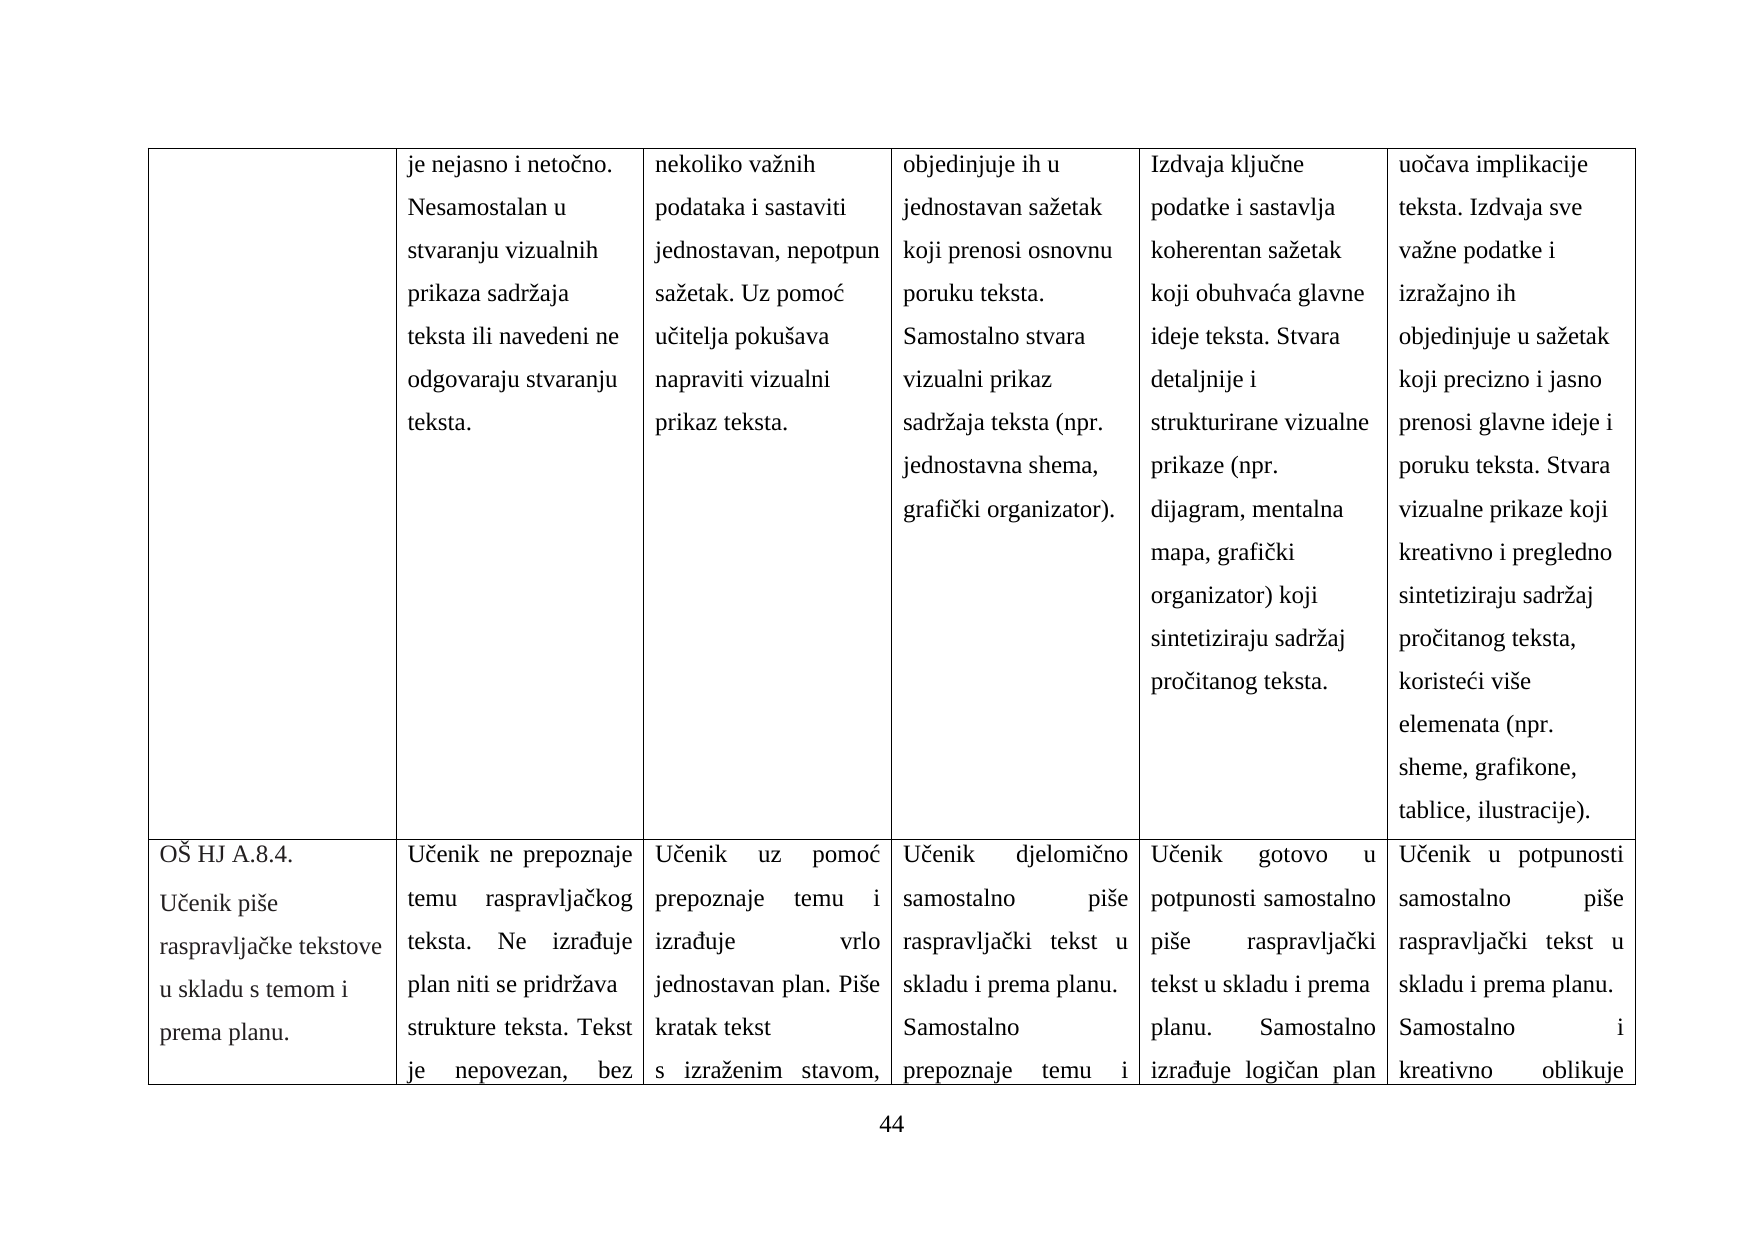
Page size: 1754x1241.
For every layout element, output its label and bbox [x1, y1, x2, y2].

table_cell [1388, 840, 1635, 1084]
table_cell [892, 149, 1139, 838]
table_cell [1140, 840, 1387, 1084]
table_cell [1140, 149, 1387, 838]
table_cell [149, 840, 396, 1084]
table_cell [644, 149, 891, 838]
table_cell [397, 840, 643, 1084]
table_cell [149, 149, 396, 838]
table_cell [397, 149, 643, 838]
table_cell [1388, 149, 1635, 838]
table_cell [644, 840, 891, 1084]
table_cell [892, 840, 1139, 1084]
